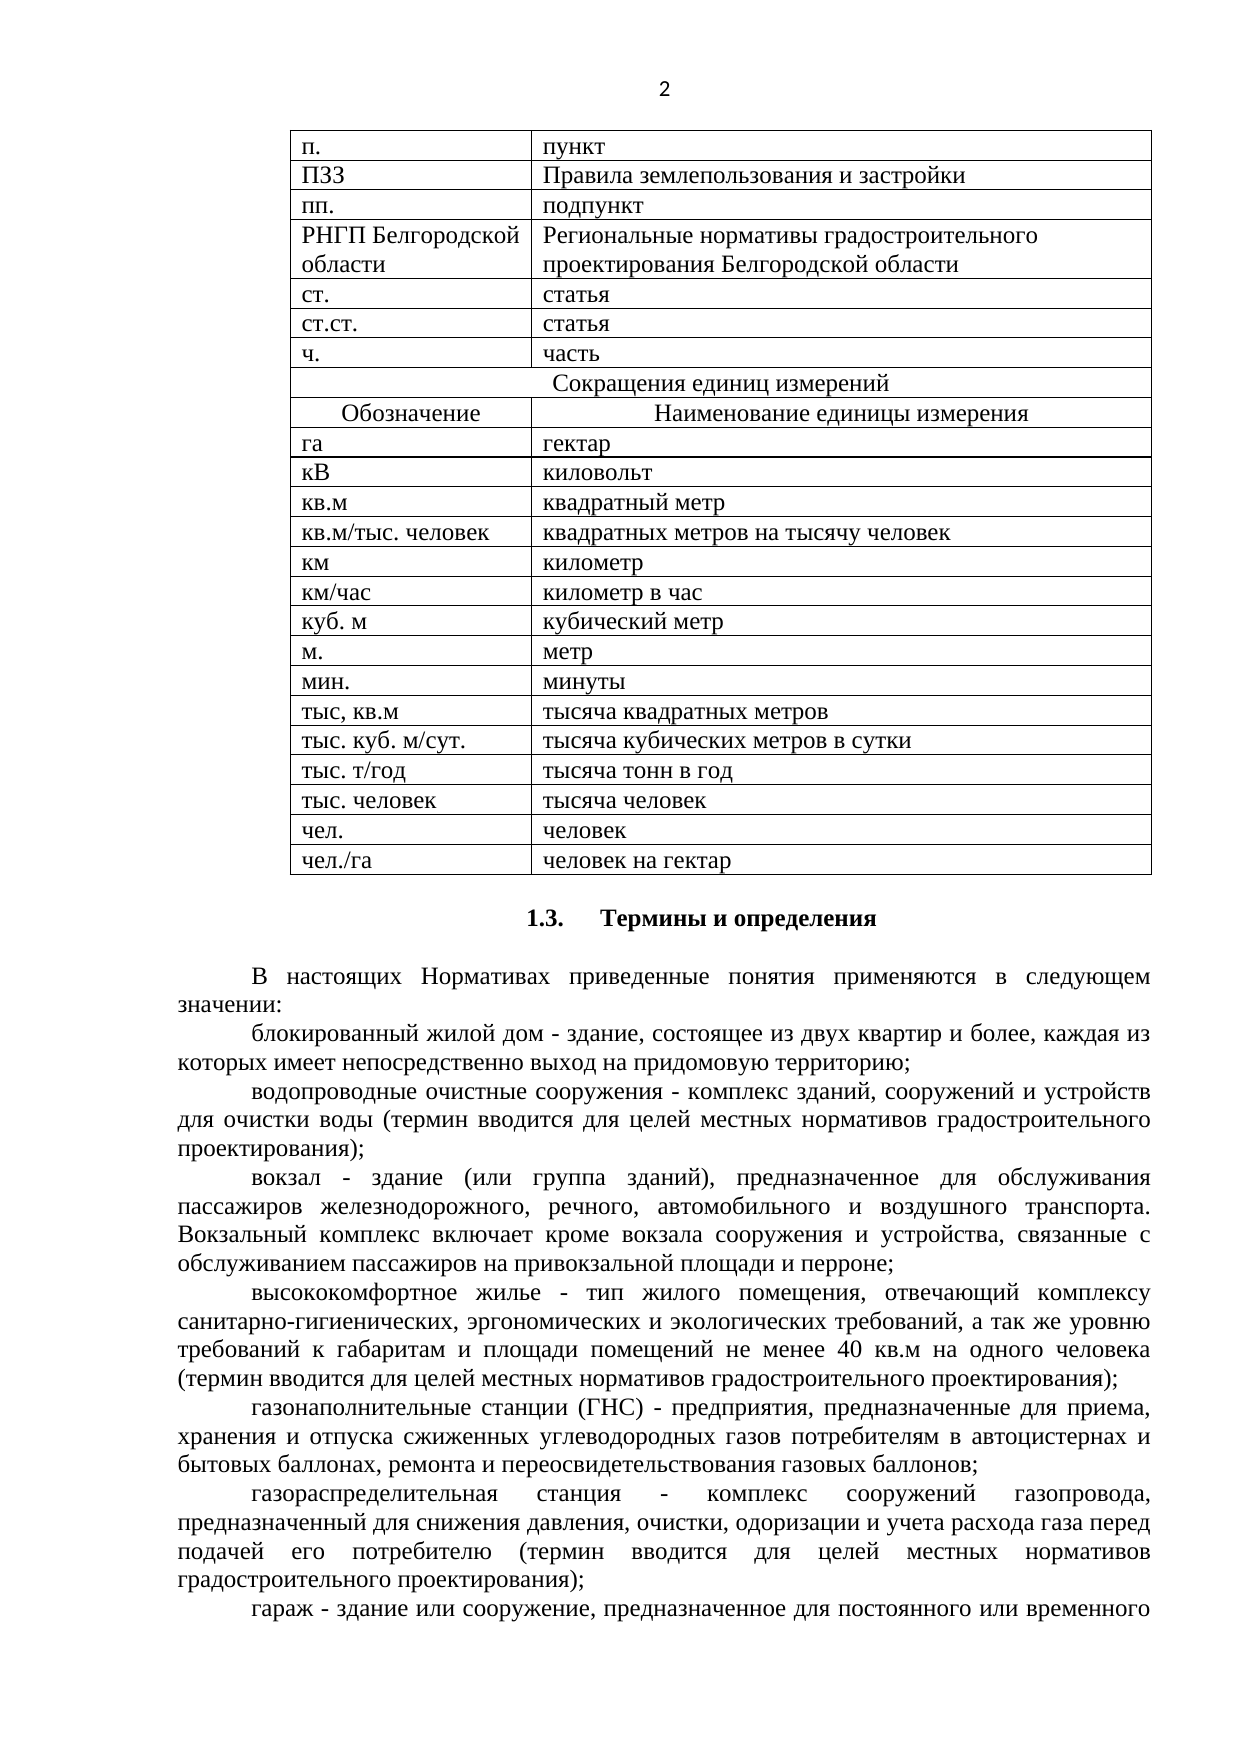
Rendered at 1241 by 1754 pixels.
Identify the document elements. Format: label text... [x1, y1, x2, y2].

table_cell п. [291, 131, 531, 159]
table_cell квадратный метр [532, 487, 1151, 516]
table_cell Наименование единицы измерения [532, 398, 1151, 427]
table_cell ч. [291, 338, 531, 367]
table_cell мин. [291, 666, 531, 695]
table_cell метр [532, 636, 1151, 665]
table_cell ст.ст. [291, 309, 531, 337]
table_cell человек на гектар [532, 845, 1151, 873]
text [177, 1593, 1152, 1622]
table_cell пункт [532, 131, 1151, 159]
table_cell кв.м/тыс. человек [291, 517, 531, 546]
table_cell тыс. человек [291, 785, 531, 814]
table_cell подпункт [532, 190, 1151, 219]
text В настоящих Нормативах приведенные понятия применяются в следующем значении: [177, 961, 1152, 1018]
table_cell квадратных метров на тысячу человек [532, 517, 1151, 546]
table_cell тысяча тонн в год [532, 755, 1151, 784]
table_cell га [291, 428, 531, 456]
table_cell человек [532, 815, 1151, 844]
table_cell кв.м [291, 487, 531, 516]
table_cell гектар [532, 428, 1151, 456]
table_cell тыс, кв.м [291, 696, 531, 724]
text высококомфортное жилье - тип жилого помещения, отвечающий комплексу санитарно-гигиенических, эргономических и экологических требований, а так же уровню требований к габаритам и площади помещений не менее 40 кв.м на одного человека (термин вводится для целей местных нормативов градостроительного проектирования); [177, 1277, 1152, 1392]
table_cell статья [532, 279, 1151, 307]
table_cell чел./га [291, 845, 531, 873]
table_cell километр [532, 547, 1151, 576]
text газораспределительная станция - комплекс сооружений газопровода, предназначенный для снижения давления, очистки, одоризации и учета расхода газа перед подачей его потребителю (термин вводится для целей местных нормативов градостроительного проектирования); [177, 1478, 1152, 1593]
text газонаполнительные станции (ГНС) - предприятия, предназначенные для приема, хранения и отпуска сжиженных углеводородных газов потребителям в автоцистернах и бытовых баллонах, ремонта и переосвидетельствования газовых баллонов; [177, 1392, 1152, 1478]
table_cell часть [532, 338, 1151, 367]
table_cell статья [532, 309, 1151, 337]
text водопроводные очистные сооружения - комплекс зданий, сооружений и устройств для очистки воды (термин вводится для целей местных нормативов градостроительного проектирования); [177, 1076, 1152, 1162]
table_cell чел. [291, 815, 531, 844]
table_cell пп. [291, 190, 531, 219]
table_cell кВ [291, 458, 531, 486]
table_cell Сокращения единиц измерений [291, 368, 1151, 397]
table_cell км [291, 547, 531, 576]
table_cell киловольт [532, 458, 1151, 486]
table_cell Обозначение [291, 398, 531, 427]
table_cell куб. м [291, 606, 531, 635]
table_cell тыс. т/год [291, 755, 531, 784]
table_cell м. [291, 636, 531, 665]
table_cell кубический метр [532, 606, 1151, 635]
table_cell тысяча человек [532, 785, 1151, 814]
table_cell км/час [291, 577, 531, 605]
table_cell километр в час [532, 577, 1151, 605]
text блокированный жилой дом - здание, состоящее из двух квартир и более, каждая из которых имеет непосредственно выход на придомовую территорию; [177, 1018, 1152, 1076]
table_cell минуты [532, 666, 1151, 695]
table_cell Региональные нормативы градостроительного проектирования Белгородской области [532, 220, 1151, 278]
text вокзал - здание (или группа зданий), предназначенное для обслуживания пассажиров железнодорожного, речного, автомобильного и воздушного транспорта. Вокзальный комплекс включает кроме вокзала сооружения и устройства, связанные с обслуживанием пассажиров на привокзальной площади и перроне; [177, 1162, 1152, 1277]
table_cell тысяча кубических метров в сутки [532, 726, 1151, 754]
table_cell ст. [291, 279, 531, 307]
table_cell Правила землепользования и застройки [532, 161, 1151, 189]
table_cell тысяча квадратных метров [532, 696, 1151, 724]
list Термины и определения [177, 903, 1152, 932]
table_cell тыс. куб. м/сут. [291, 726, 531, 754]
table_cell ПЗЗ [291, 161, 531, 189]
table_cell РНГП Белгородской области [291, 220, 531, 278]
